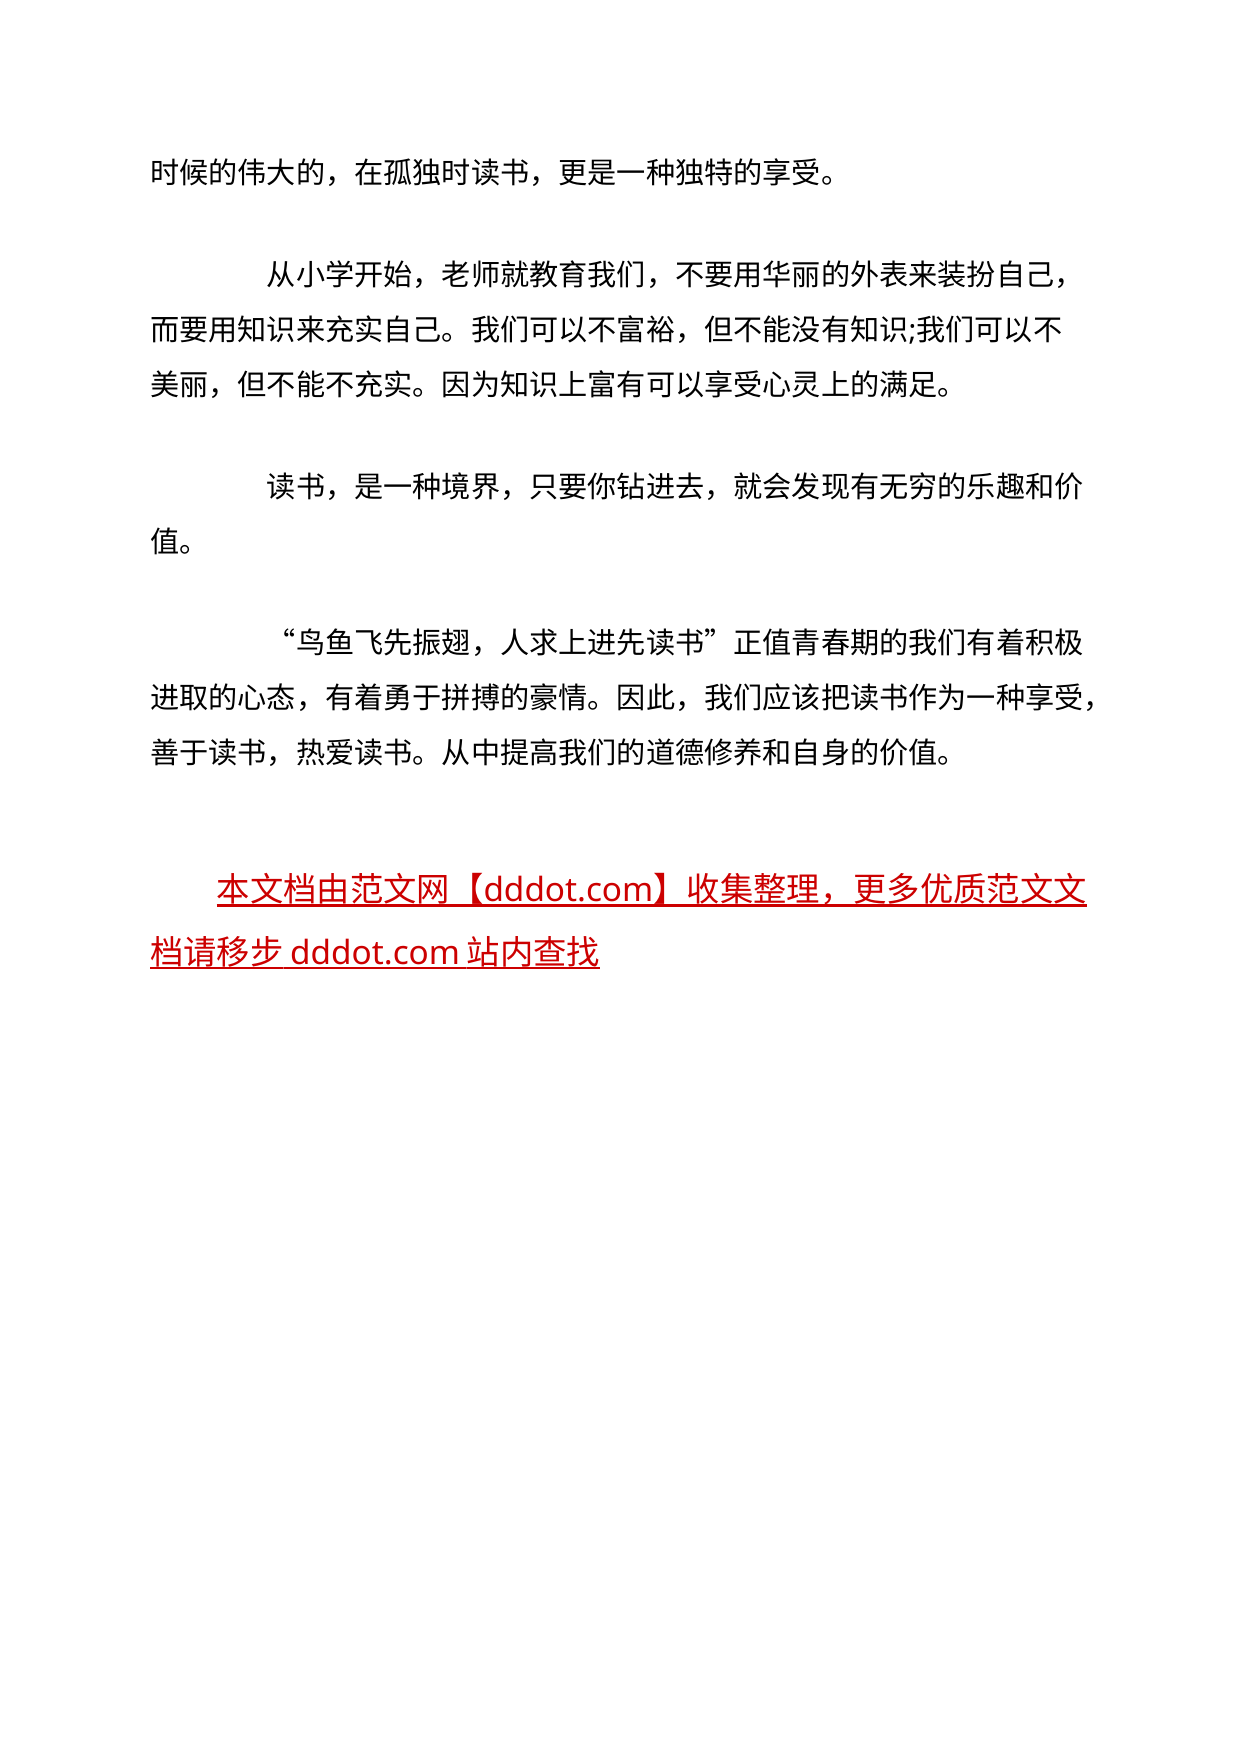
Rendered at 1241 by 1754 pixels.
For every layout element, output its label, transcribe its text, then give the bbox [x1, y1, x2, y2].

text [150, 150, 1090, 192]
text 本文档由范文网【dddot.com】收集整理，更多优质范文文档请移步dddot.com站内查找 [150, 863, 1090, 974]
text 读书，是一种境界，只要你钻进去，就会发现有无穷的乐趣和价值。 [150, 463, 1090, 561]
text 从小学开始，老师就教育我们，不要用华丽的外表来装扮自己，而要用知识来充实自己。我们可以不富裕，但不能没有知识;我们可以不美丽，但不能不充实。因为知识上富有可以享受心灵上的满足。 [150, 252, 1090, 404]
text “鸟鱼飞先振翅，人求上进先读书”正值青春期的我们有着积极进取的心态，有着勇于拼搏的豪情。因此，我们应该把读书作为一种享受，善于读书，热爱读书。从中提高我们的道德修养和自身的价值。 [150, 620, 1090, 772]
